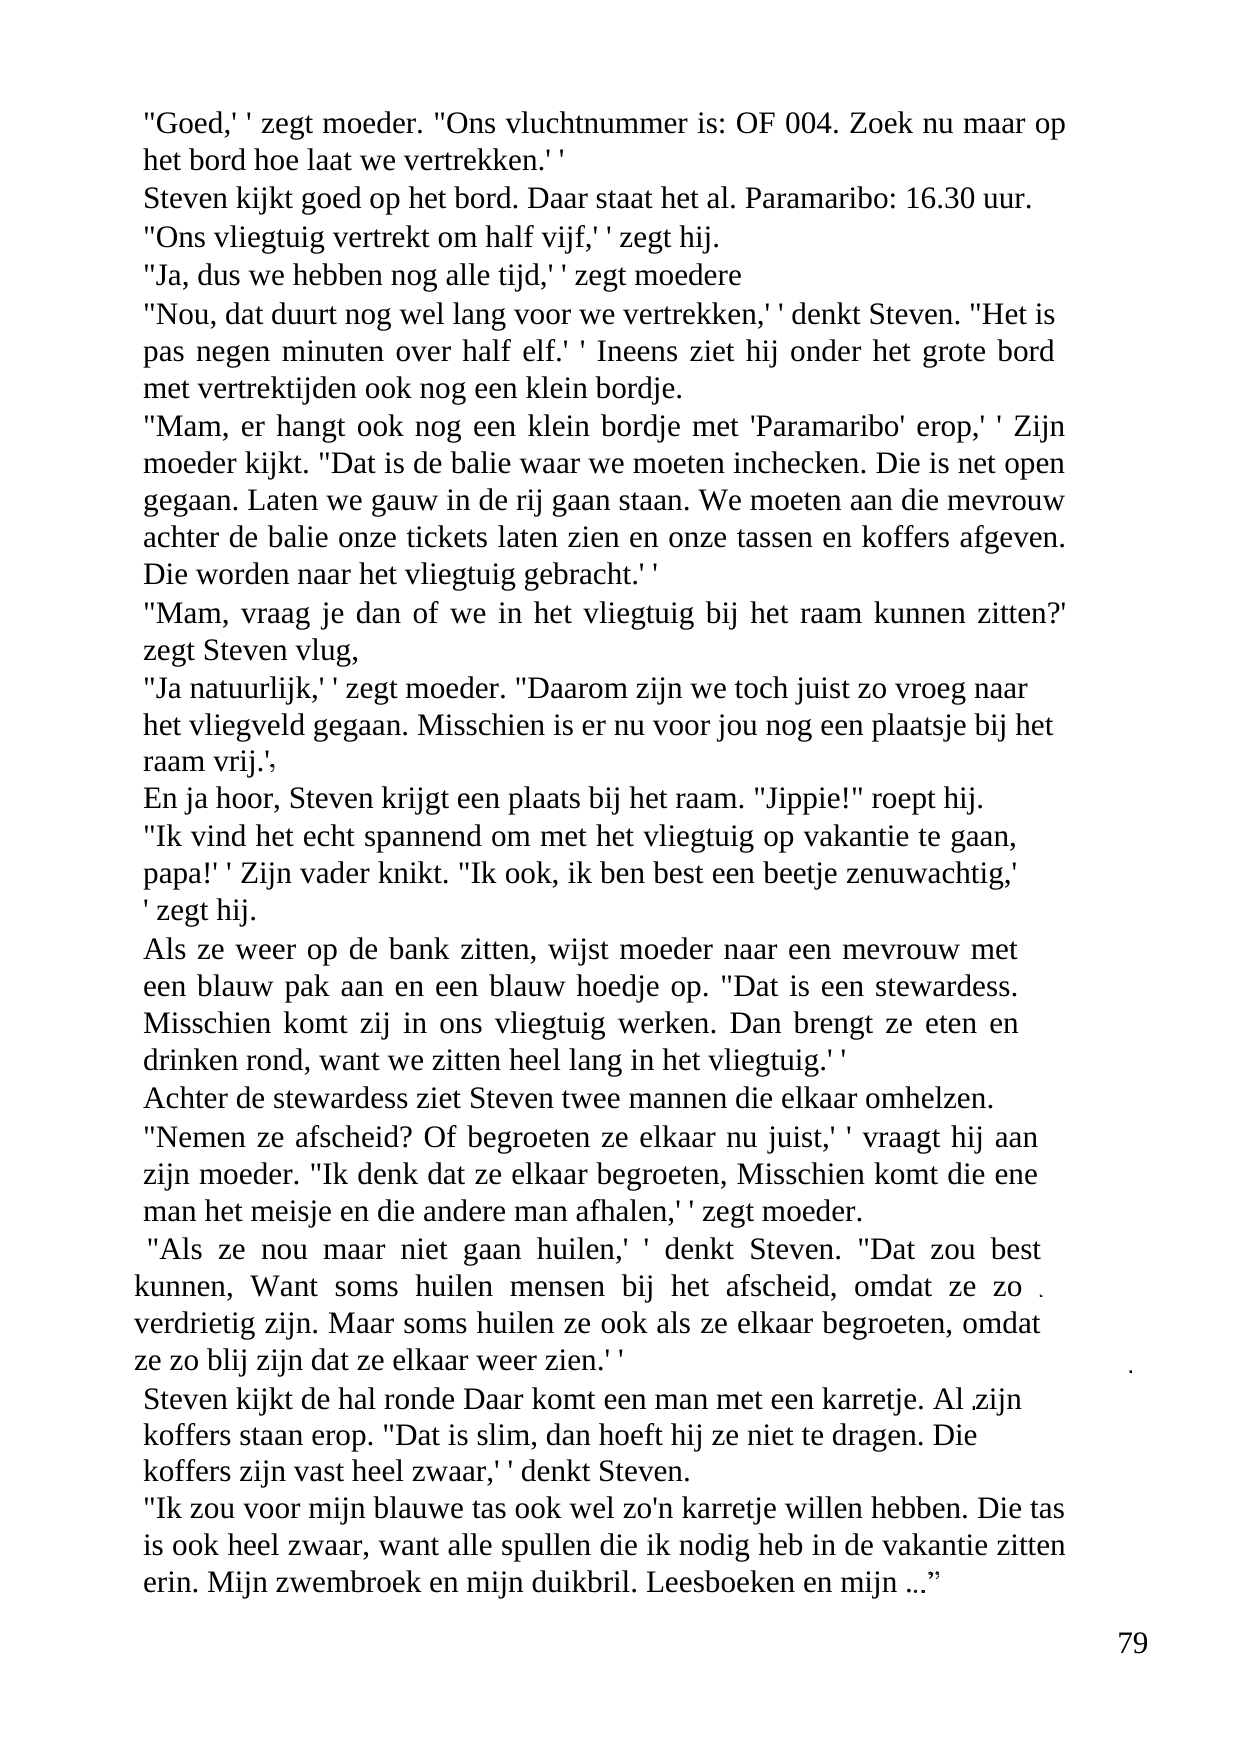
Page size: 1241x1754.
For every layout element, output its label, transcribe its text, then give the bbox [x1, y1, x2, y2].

picture [270, 764, 275, 772]
text "Ons vliegtuig vertrekt om half vijf,' ' zegt hij. [143, 218, 1067, 254]
text "Ik vind het echt spannend om met het vliegtuig op vakantie te gaan, papa!' ' Zijn vader knikt. "Ik ook, ik ben best een beetje zenuwachtig,' ' zegt hij. [143, 817, 1019, 927]
text "Nemen ze afscheid? Of begroeten ze elkaar nu juist,' ' vraagt hij aan zijn moeder. "Ik denk dat ze elkaar begroeten, Misschien komt die ene man het meisje en die andere man afhalen,' ' zegt moeder. [143, 1118, 1039, 1228]
text "Ik zou voor mijn blauwe tas ook wel zo'n karretje willen hebben. Die tas is ook heel zwaar, want alle spullen die ik nodig heb in de vakantie zitten erin. Mijn zwembroek en mijn duikbril. Leesboeken en mijn . [143, 1489, 1067, 1599]
text "Mam, vraag je dan of we in het vliegtuig bij het raam kunnen zitten?' zegt Steven vlug, [143, 594, 1067, 667]
text "Ja, dus we hebben nog alle tijd,' ' zegt moedere [143, 257, 1067, 293]
text "Als ze nou maar niet gaan huilen,' ' denkt Steven. "Dat zou best kunnen, Want soms huilen mensen bij het afscheid, omdat ze zo verdrietig zijn. Maar soms huilen ze ook als ze elkaar begroeten, omdat ze zo blij zijn dat ze elkaar weer zien.' ' [134, 1231, 1042, 1377]
text Als ze weer op de bank zitten, wijst moeder naar een mevrouw met een blauw pak aan en een blauw hoedje op. "Dat is een stewardess. Misschien komt zij in ons vliegtuig werken. Dan brengt ze eten en drinken rond, want we zitten heel lang in het vliegtuig.' ' [143, 930, 1020, 1077]
picture [913, 1571, 939, 1593]
text "Mam, er hangt ook nog een klein bordje met 'Paramaribo' erop,' ' Zijn moeder kijkt. "Dat is de balie waar we moeten inchecken. Die is net open gegaan. Laten we gauw in de rij gaan staan. We moeten aan die mevrouw achter de balie onze tickets laten zien en onze tassen en koffers afgeven. Die worden naar het vliegtuig gebracht.' ' [143, 408, 1067, 592]
text "Goed,' ' zegt moeder. "Ons vluchtnummer is: OF 004. Zoek nu maar op het bord hoe laat we vertrekken.' ' [143, 104, 1067, 177]
text "Ja natuurlijk,' ' zegt moeder. "Daarom zijn we toch juist zo vroeg naar het vliegveld gegaan. Misschien is er nu voor jou nog een plaatsje bij het raam vrij.' [143, 670, 1067, 778]
text "Nou, dat duurt nog wel lang voor we vertrekken,' ' denkt Steven. "Het is pas negen minuten over half elf.' ' Ineens ziet hij onder het grote bord met vertrektijden ook nog een klein bordje. [143, 295, 1057, 405]
text En ja hoor, Steven krijgt een plaats bij het raam. "Jippie!" roept hij. [143, 779, 1067, 815]
text Steven kijkt de hal ronde Daar komt een man met een karretje. Al zijn koffers staan erop. "Dat is slim, dan hoeft hij ze niet te dragen. Die koffers zijn vast heel zwaar,' ' denkt Steven. [143, 1380, 1067, 1488]
text Steven kijkt goed op het bord. Daar staat het al. Paramaribo: 16.30 uur. [143, 179, 1067, 216]
text Achter de stewardess ziet Steven twee mannen die elkaar omhelzen. [143, 1079, 1067, 1115]
